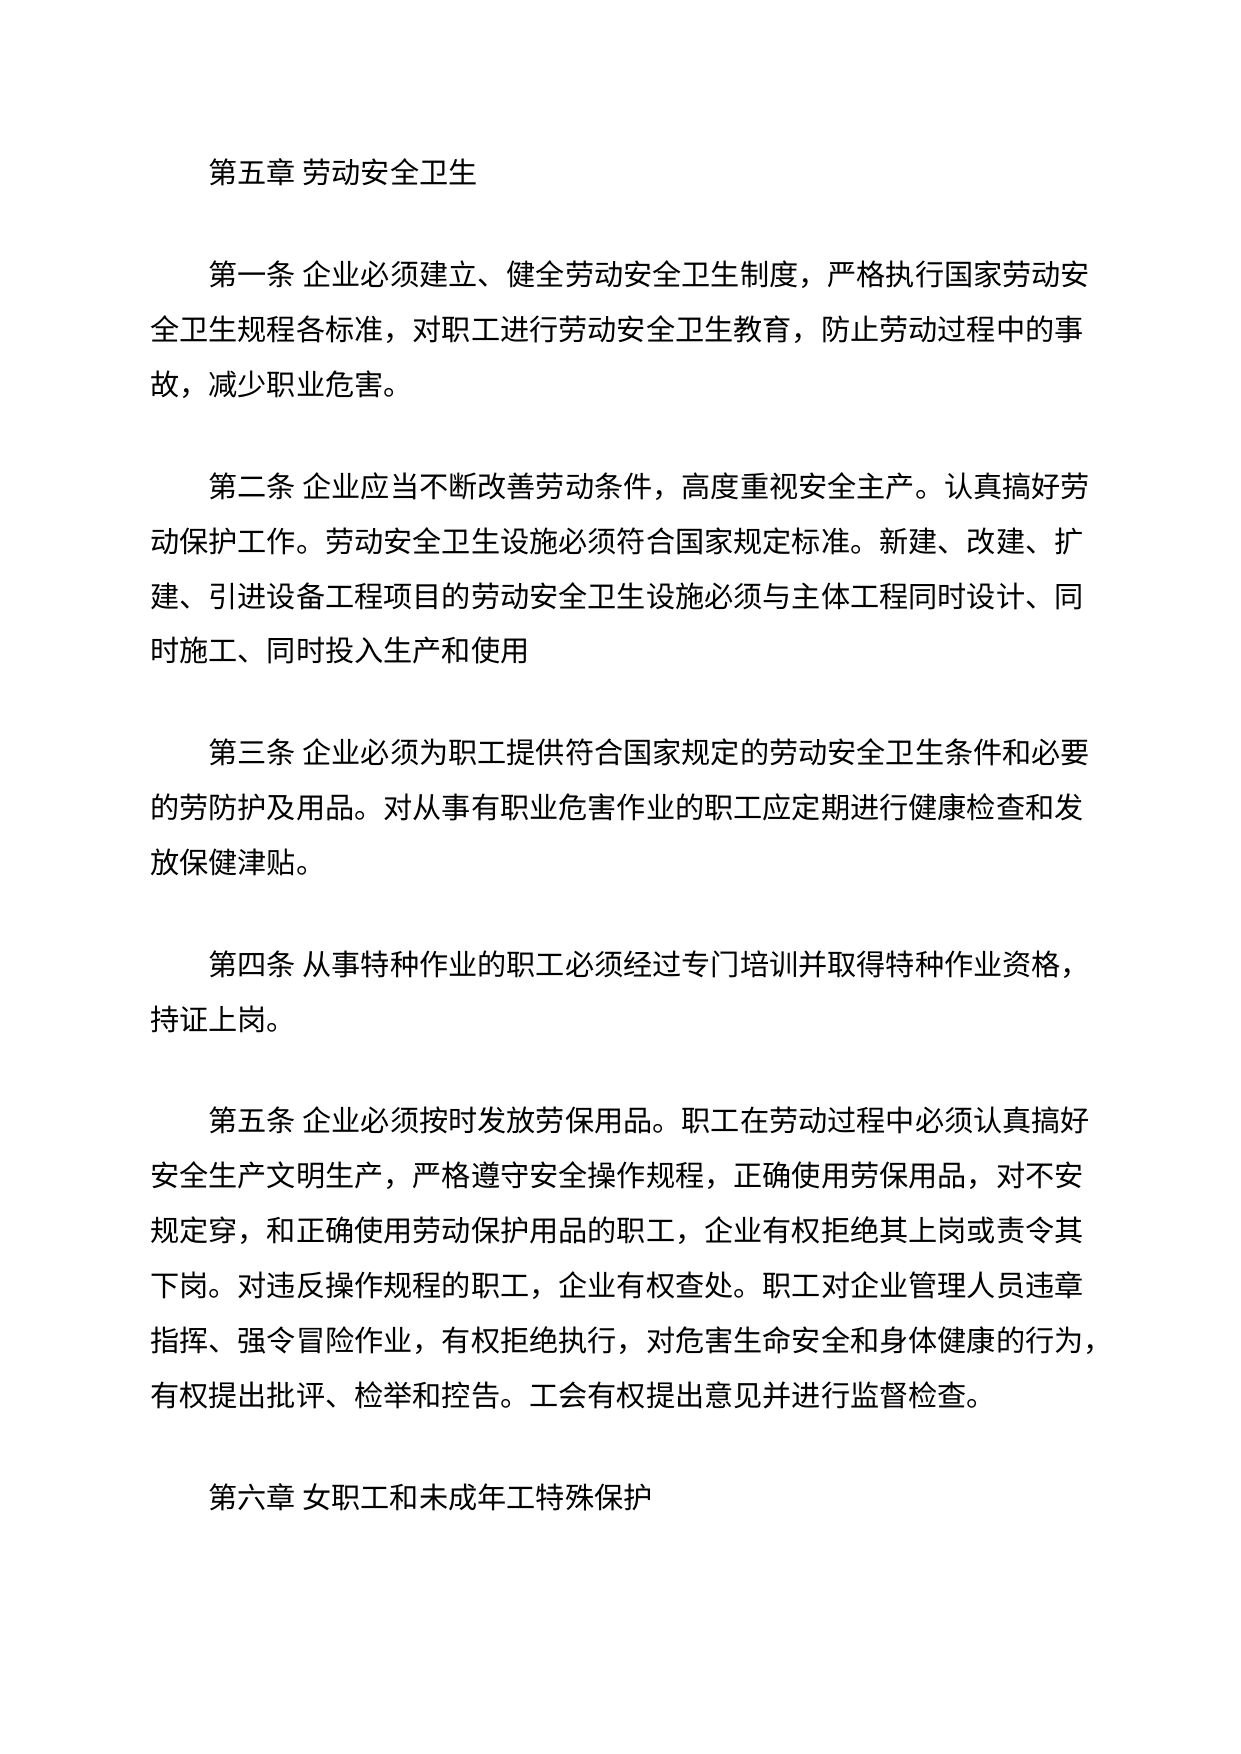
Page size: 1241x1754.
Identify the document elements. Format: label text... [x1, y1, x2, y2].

text 第二条 企业应当不断改善劳动条件，高度重视安全主产。认真搞好劳动保护工作。劳动安全卫生设施必须符合国家规定标准。新建、改建、扩建、引进设备工程项目的劳动安全卫生设施必须与主体工程同时设计、同时施工、同时投入生产和使用 [150, 463, 1090, 670]
text 第五章 劳动安全卫生 [150, 150, 1090, 192]
text 第五条 企业必须按时发放劳保用品。职工在劳动过程中必须认真搞好安全生产文明生产，严格遵守安全操作规程，正确使用劳保用品，对不安规定穿，和正确使用劳动保护用品的职工，企业有权拒绝其上岗或责令其下岗。对违反操作规程的职工，企业有权查处。职工对企业管理人员违章指挥、强令冒险作业，有权拒绝执行，对危害生命安全和身体健康的行为，有权提出批评、检举和控告。工会有权提出意见并进行监督检查。 [150, 1098, 1090, 1415]
text 第六章 女职工和未成年工特殊保护 [150, 1474, 1090, 1517]
text 第一条 企业必须建立、健全劳动安全卫生制度，严格执行国家劳动安全卫生规程各标准，对职工进行劳动安全卫生教育，防止劳动过程中的事故，减少职业危害。 [150, 252, 1090, 404]
text 第三条 企业必须为职工提供符合国家规定的劳动安全卫生条件和必要的劳防护及用品。对从事有职业危害作业的职工应定期进行健康检查和发放保健津贴。 [150, 730, 1090, 882]
text 第四条 从事特种作业的职工必须经过专门培训并取得特种作业资格，持证上岗。 [150, 941, 1090, 1038]
